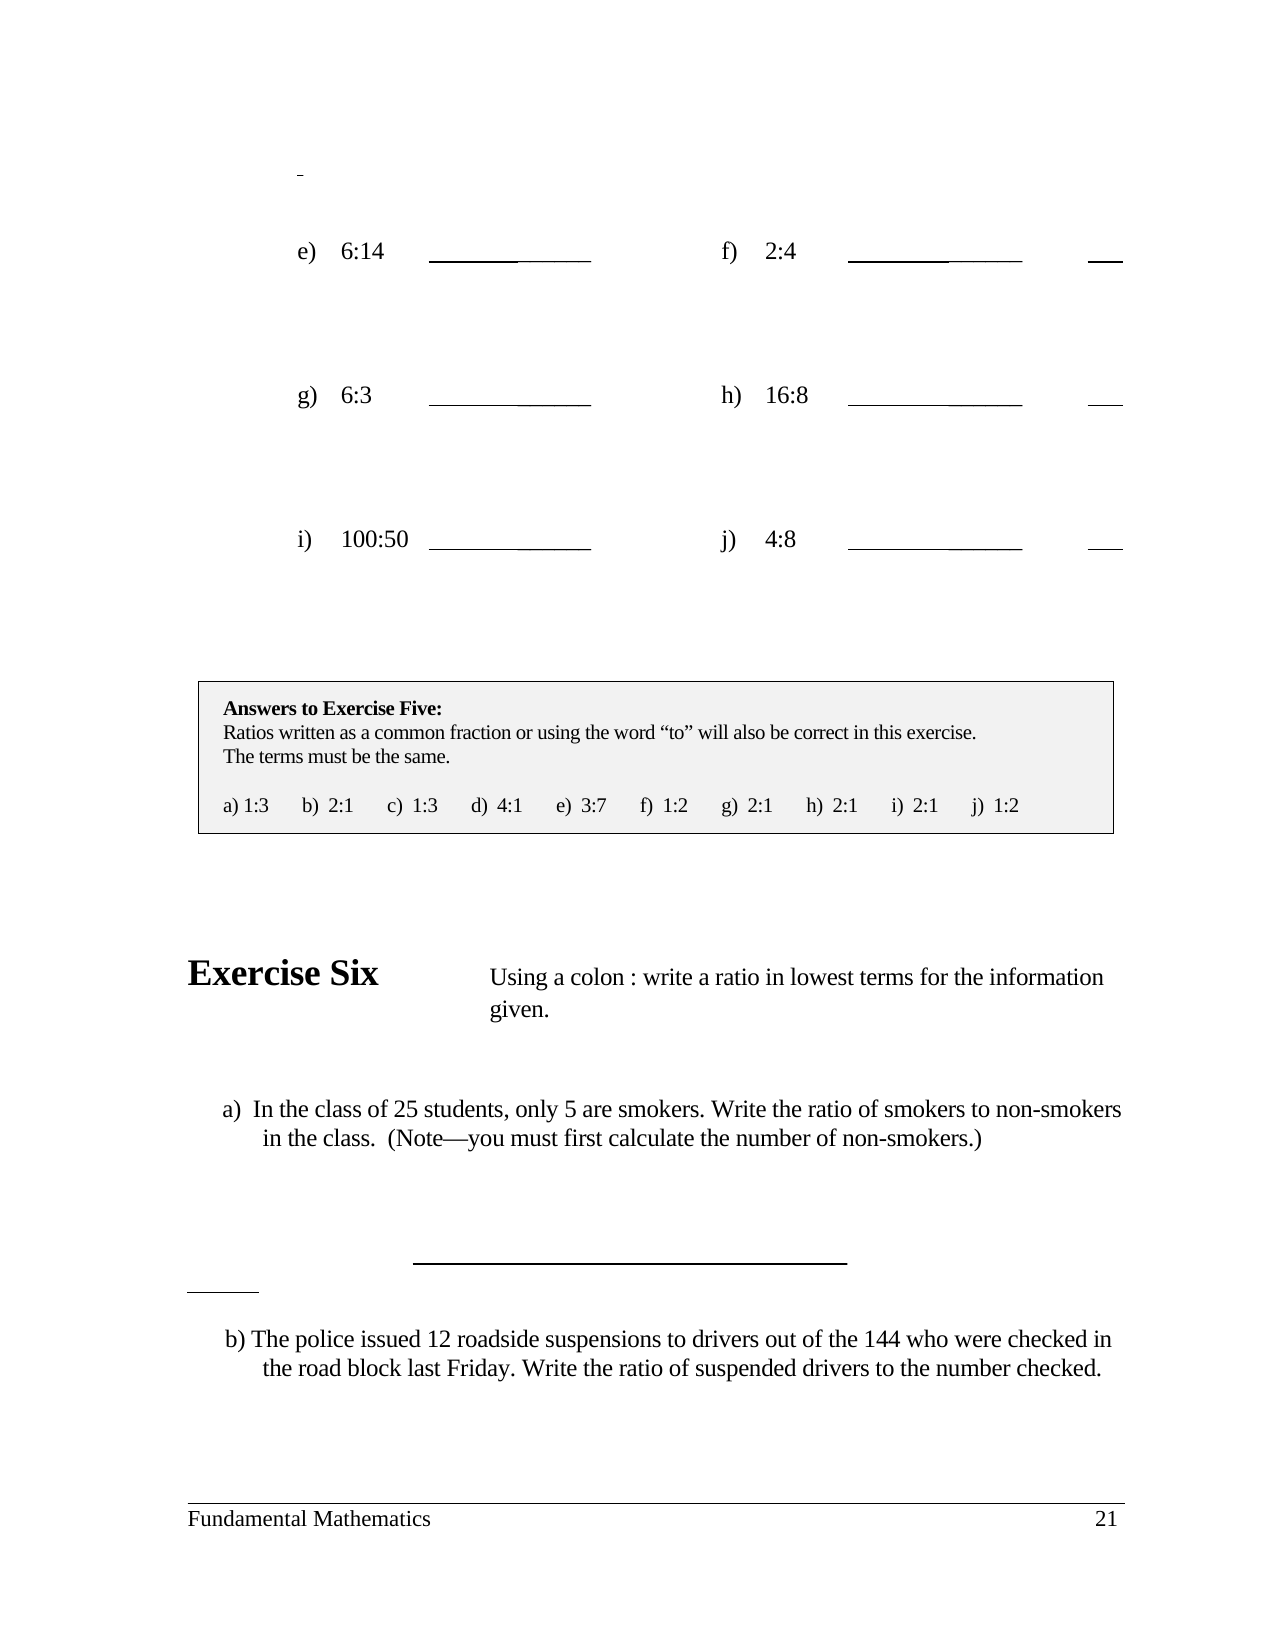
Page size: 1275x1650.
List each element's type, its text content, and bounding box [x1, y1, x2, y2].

text g) 6:3 ______ h) 16:8 ______ [297, 380, 1125, 409]
text a) 1:3 b) 2:1 c) 1:3 d) 4:1 e) 3:7 f) 1:2 g) 2:1 h) 2:1 i) 2:1 j) 1:2 [223, 792, 1125, 817]
text a) In the class of 25 students, only 5 are smokers. Write the ratio of smokers to non-smokers in the class. (Note—you must first calculate the number of non-smokers.) [187, 1094, 1125, 1152]
text The terms must be the same. [223, 744, 1125, 768]
text Ratios written as a common fraction or using the word “to” will also be correct in this exercise. [223, 720, 1125, 744]
text b) The police issued 12 roadside suspensions to drivers out of the 144 who were checked in the road block last Friday. Write the ratio of suspended drivers to the number checked. [187, 1324, 1125, 1382]
subtitle Exercise Six Using a colon : write a ratio in lowest terms for the information given. [187, 951, 1125, 1023]
text i) 100:50 ______ j) 4:8 ______ [297, 524, 1125, 552]
text e) 6:14 ______ f) 2:4 ______ [297, 236, 1125, 265]
text Answers to Exercise Five: [223, 696, 1125, 720]
